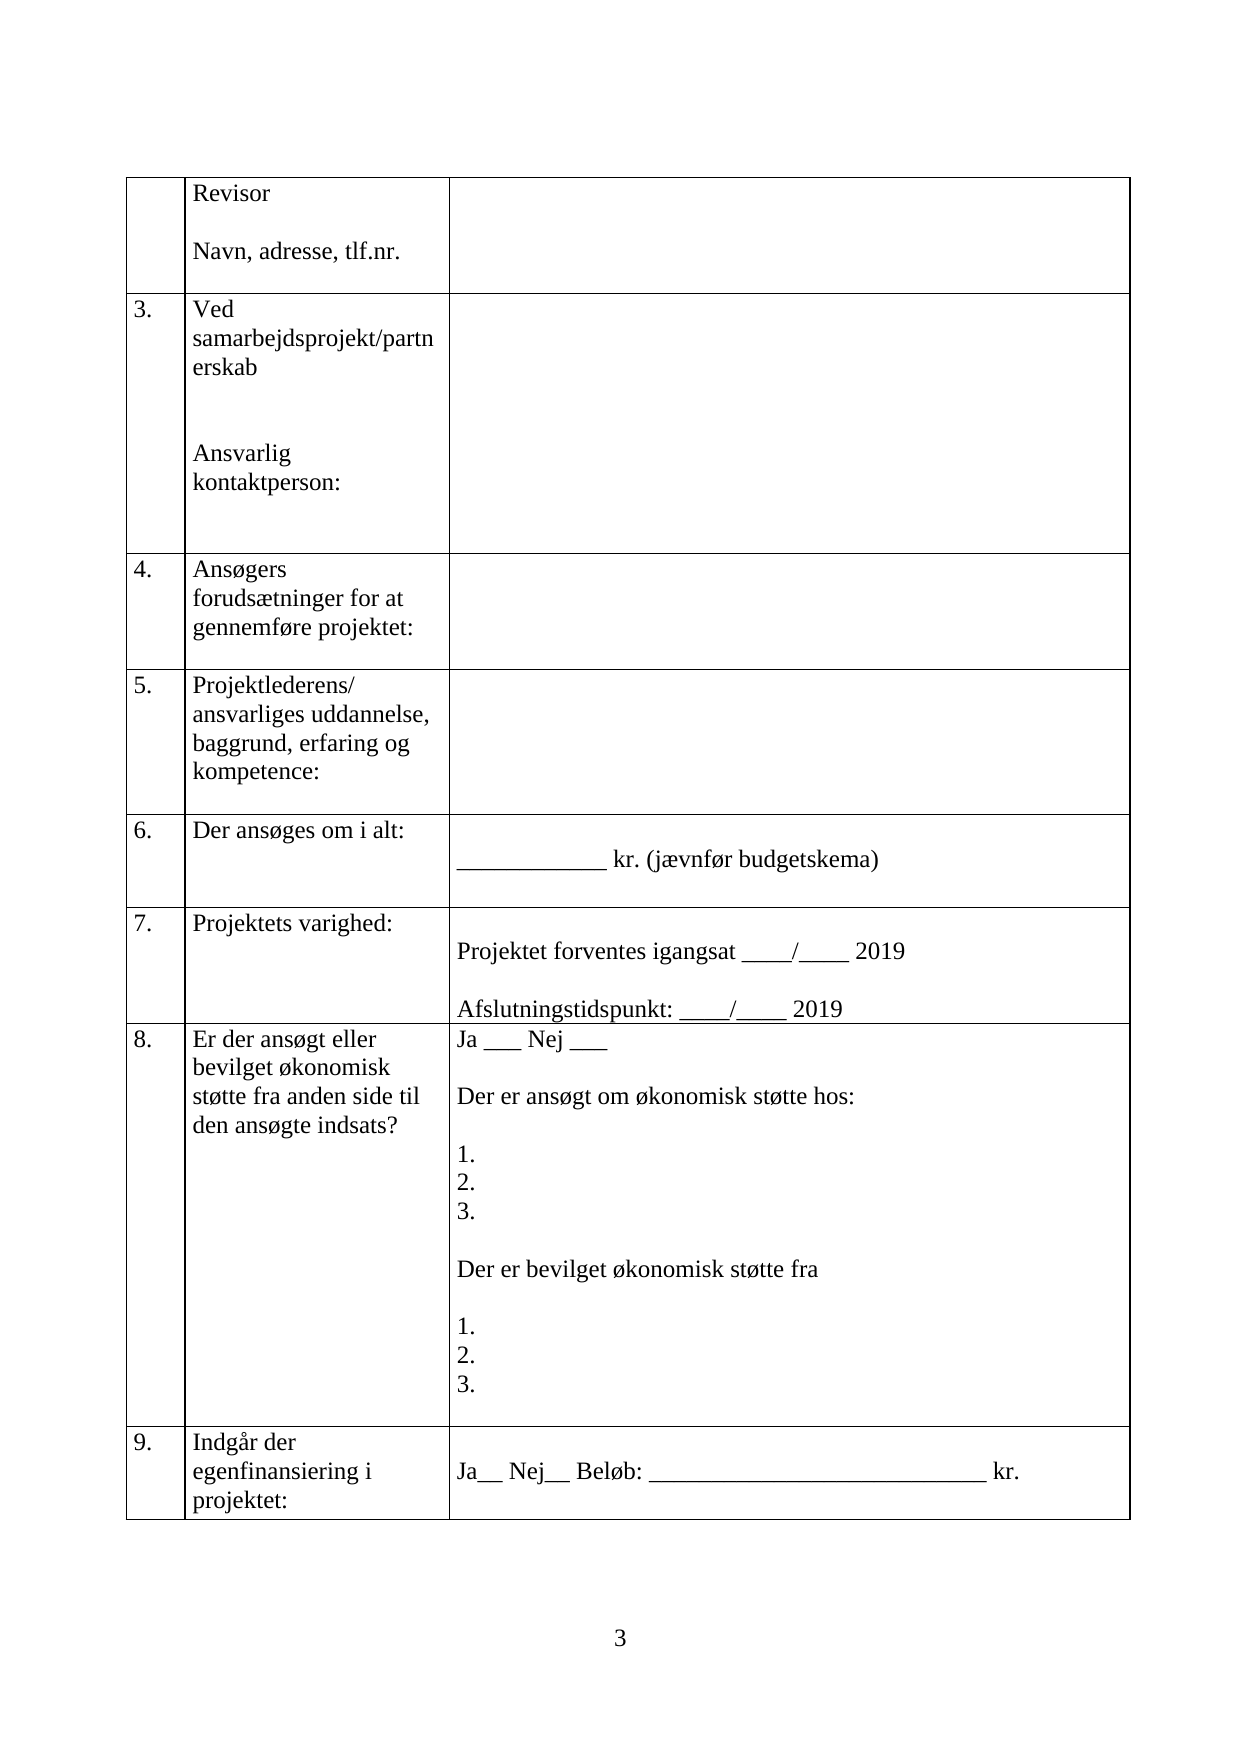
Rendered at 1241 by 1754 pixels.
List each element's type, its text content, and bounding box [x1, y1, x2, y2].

table_cell 5. [127, 670, 184, 814]
table_cell Projektet forventes igangsat ____/____ 2019 Afslutningstidspunkt: ____/____ 2019 [450, 908, 1129, 1023]
table_cell Projektlederens/ansvarliges uddannelse, baggrund, erfaring og kompetence: [186, 670, 449, 814]
table_cell Ja__ Nej__ Beløb: ___________________________ kr. [450, 1427, 1129, 1519]
table_cell 8. [127, 1024, 184, 1426]
table_cell 6. [127, 815, 184, 907]
table_cell [450, 178, 1129, 293]
table_cell 4. [127, 554, 184, 669]
table_cell 9. [127, 1427, 184, 1519]
table_cell Der ansøges om i alt: [186, 815, 449, 907]
table_cell Er der ansøgt eller bevilget økonomisk støtte fra anden side til den ansøgte indsats? [186, 1024, 449, 1426]
table_cell Indgår der egenfinansiering i projektet: [186, 1427, 449, 1519]
table_cell Revisor Navn, adresse, tlf.nr. [186, 178, 449, 293]
table_cell [450, 670, 1129, 814]
table_cell Projektets varighed: [186, 908, 449, 1023]
table_cell [450, 554, 1129, 669]
table_cell [450, 294, 1129, 553]
table_cell Ved samarbejdsprojekt/partnerskab Ansvarlig kontaktperson: [186, 294, 449, 553]
table_cell Ansøgers forudsætninger for at gennemføre projektet: [186, 554, 449, 669]
table_cell Ja ___ Nej ___ Der er ansøgt om økonomisk støtte hos: 1. 2. 3. Der er bevilget økonomisk støtte fra 1. 2. 3. [450, 1024, 1129, 1426]
table_cell 7. [127, 908, 184, 1023]
table_cell [127, 178, 184, 293]
table_cell ____________ kr. (jævnfør budgetskema) [450, 815, 1129, 907]
table_cell 3. [127, 294, 184, 553]
